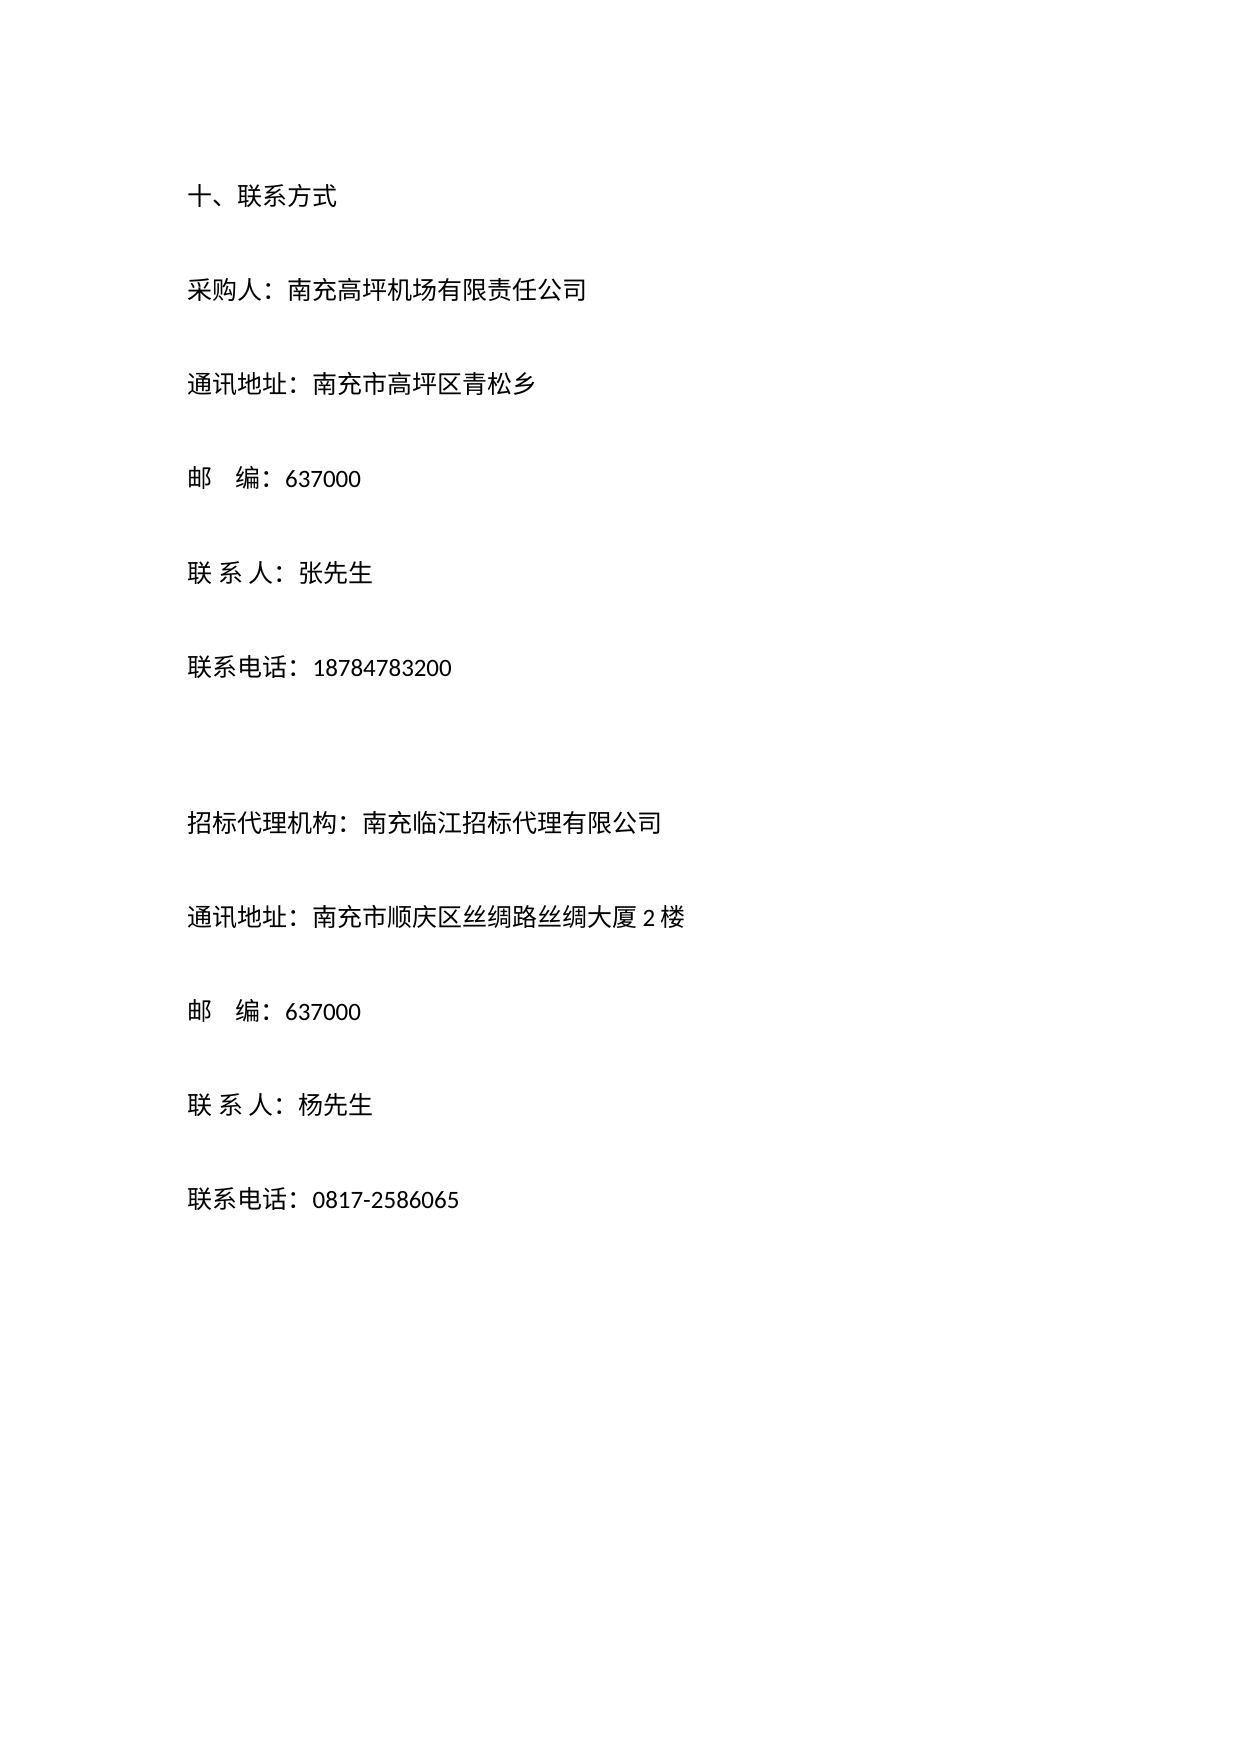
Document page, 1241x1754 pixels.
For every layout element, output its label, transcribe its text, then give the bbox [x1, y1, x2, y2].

text 通讯地址：南充市高坪区青松乡 [187, 350, 1053, 415]
text 联 系 人：杨先生 [187, 1071, 1053, 1136]
text 联 系 人：张先生 [187, 539, 1053, 604]
text 联系电话：0817-2586065 [187, 1165, 1053, 1230]
text 招标代理机构：南充临江招标代理有限公司 [187, 789, 1053, 854]
text 邮 编：637000 [187, 977, 1053, 1042]
text 采购人：南充高坪机场有限责任公司 [187, 256, 1053, 321]
text 邮 编：637000 [187, 444, 1053, 509]
text 通讯地址：南充市顺庆区丝绸路丝绸大厦2楼 [187, 883, 1053, 948]
text 十、联系方式 [187, 162, 1053, 227]
text 联系电话：18784783200 [187, 633, 1053, 698]
